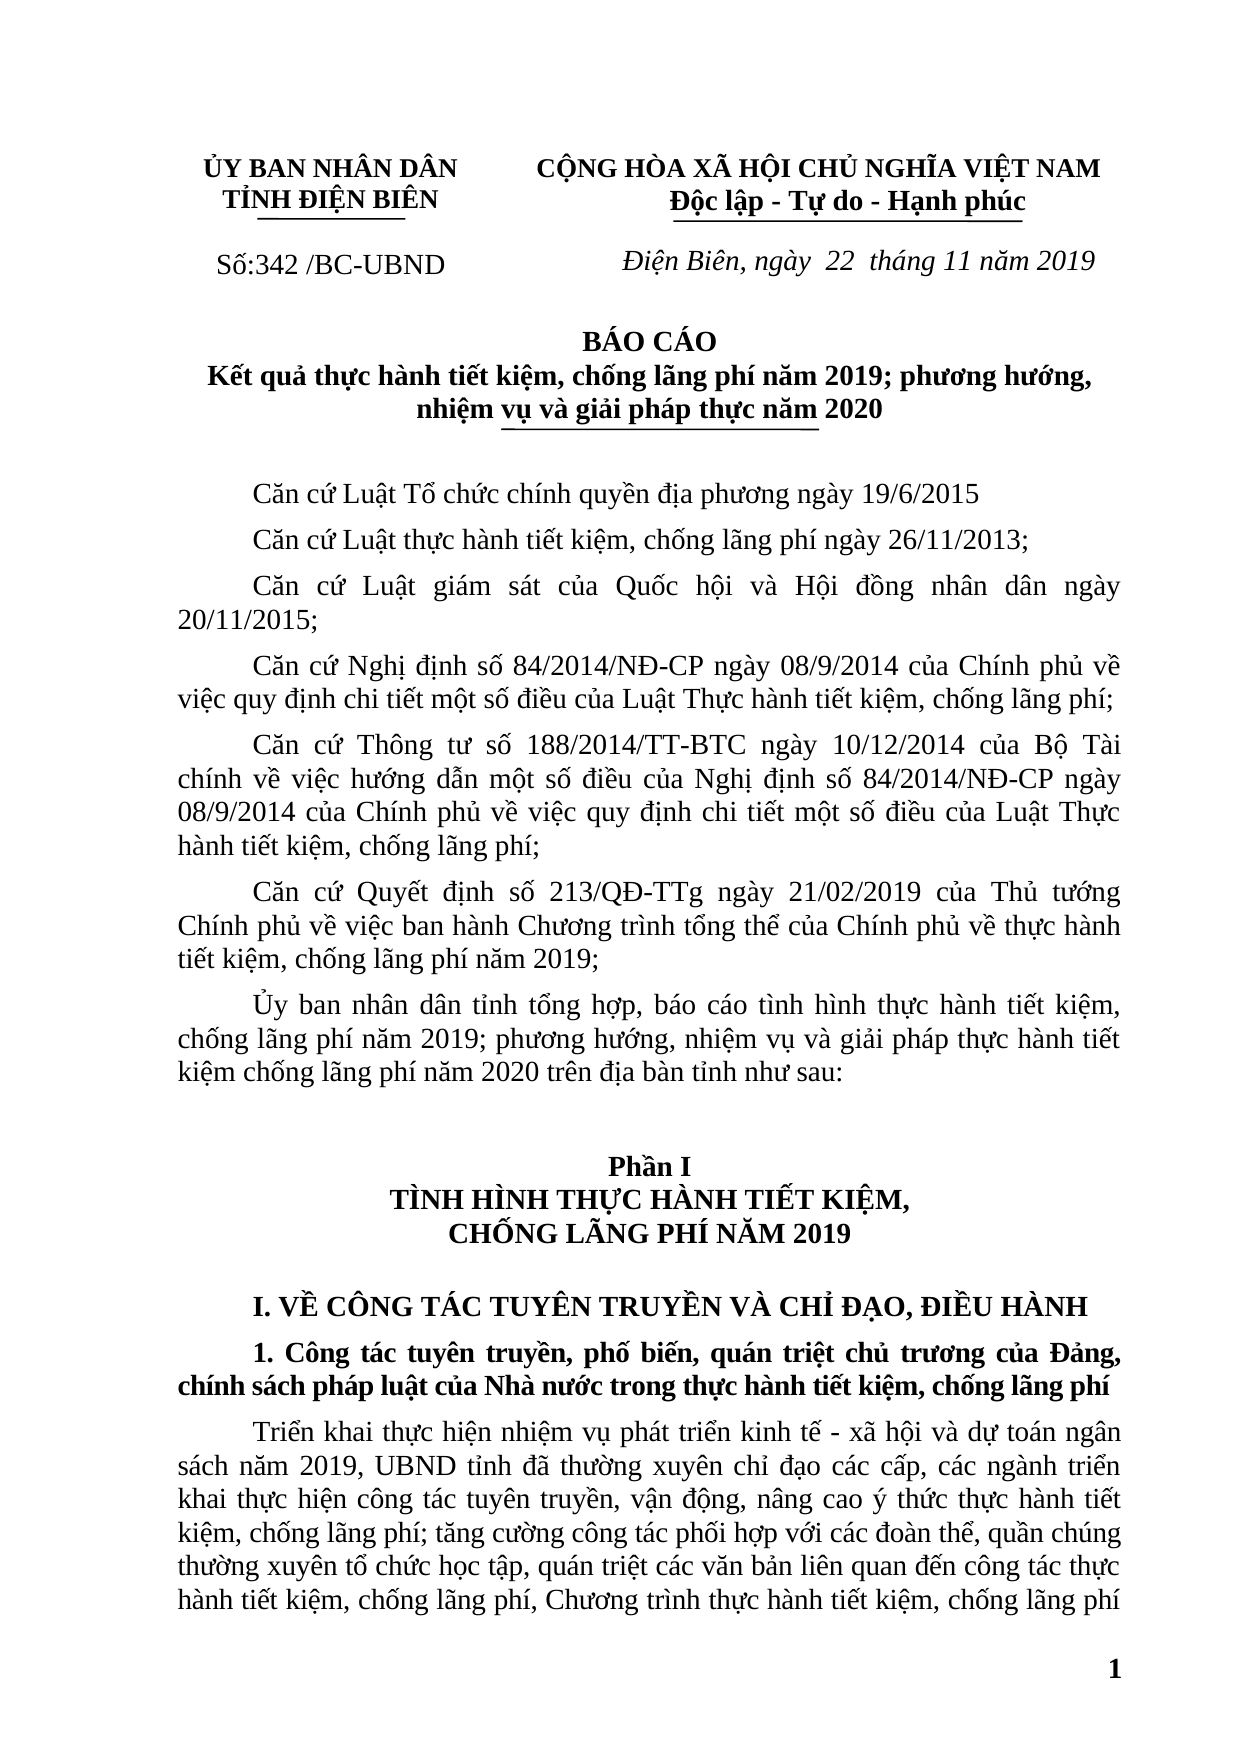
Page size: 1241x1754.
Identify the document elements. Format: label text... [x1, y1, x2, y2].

text Kết quả thực hành tiết kiệm, chống lãng phí năm 2019; phương hướng, nhiệm vụ và giải pháp thực năm 2020 [177, 358, 1122, 425]
text Ủy ban nhân dân tỉnh tổng hợp, báo cáo tình hình thực hành tiết kiệm, chống lãng phí năm 2019; phương hướng, nhiệm vụ và giải pháp thực hành tiết kiệm chống lãng phí năm 2020 trên địa bàn tỉnh như sau: [177, 987, 1122, 1088]
text Căn cứ Luật Tổ chức chính quyền địa phương ngày 19/6/2015 [177, 476, 1122, 510]
text BÁO CÁO [177, 324, 1122, 358]
text Căn cứ Luật giám sát của Quốc hội và Hội đồng nhân dân ngày 20/11/2015; [177, 568, 1122, 635]
text Căn cứ Nghị định số 84/2014/NĐ-CP ngày 08/9/2014 của Chính phủ về việc quy định chi tiết một số điều của Luật Thực hành tiết kiệm, chống lãng phí; [177, 648, 1122, 715]
text TÌNH HÌNH THỰC HÀNH TIẾT KIỆM, [177, 1182, 1122, 1216]
text 1. Công tác tuyên truyền, phố biến, quán triệt chủ trương của Đảng, chính sách pháp luật của Nhà nước trong thực hành tiết kiệm, chống lãng phí [177, 1335, 1122, 1402]
text Căn cứ Quyết định số 213/QĐ-TTg ngày 21/02/2019 của Thủ tướng Chính phủ về việc ban hành Chương trình tổng thể của Chính phủ về thực hành tiết kiệm, chống lãng phí năm 2019; [177, 874, 1122, 975]
text Căn cứ Luật thực hành tiết kiệm, chống lãng phí ngày 26/11/2013; [177, 522, 1122, 556]
table_header ỦY BAN NHÂN DÂN TỈNH ĐIỆN BIÊN Số:342 /BC-UBND [177, 152, 483, 281]
text Phần I [177, 1149, 1122, 1182]
table_header CỘNG HÒA XÃ HỘI CHỦ NGHĨA VIỆT NAM Độc lập - Tự do - Hạnh phúc Điện Biên, ngày 22 tháng 11 năm 2019 [484, 152, 1152, 281]
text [177, 1414, 1122, 1616]
text Căn cứ Thông tư số 188/2014/TT-BTC ngày 10/12/2014 của Bộ Tài chính về việc hướng dẫn một số điều của Nghị định số 84/2014/NĐ-CP ngày 08/9/2014 của Chính phủ về việc quy định chi tiết một số điều của Luật Thực hành tiết kiệm, chống lãng phí; [177, 727, 1122, 862]
text CHỐNG LÃNG PHÍ NĂM 2019 [177, 1216, 1122, 1249]
text I. VỀ CÔNG TÁC TUYÊN TRUYỀN VÀ CHỈ ĐẠO, ĐIỀU HÀNH [177, 1289, 1122, 1322]
